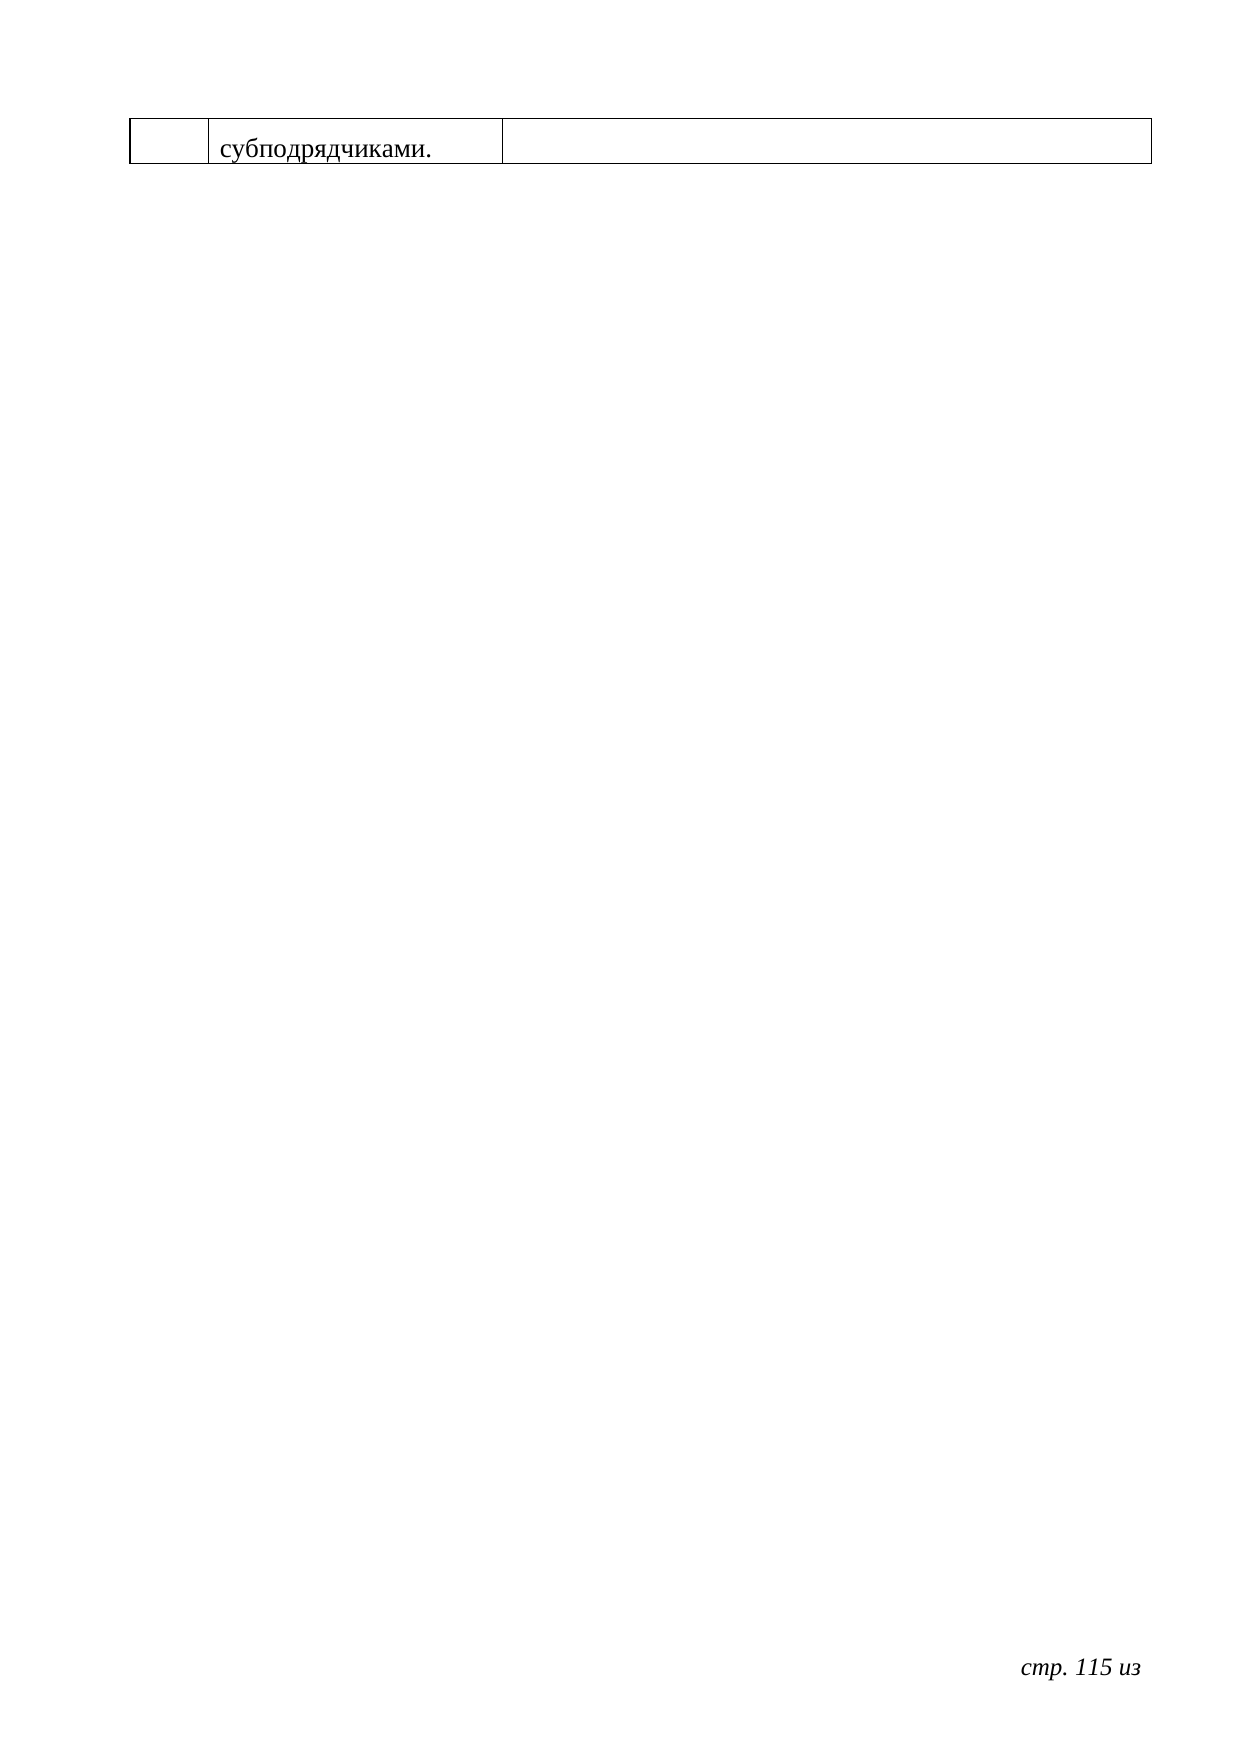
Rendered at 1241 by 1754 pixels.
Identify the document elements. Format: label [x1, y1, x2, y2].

table_cell [131, 119, 208, 163]
table_cell [209, 119, 502, 163]
table_cell [503, 119, 1151, 163]
